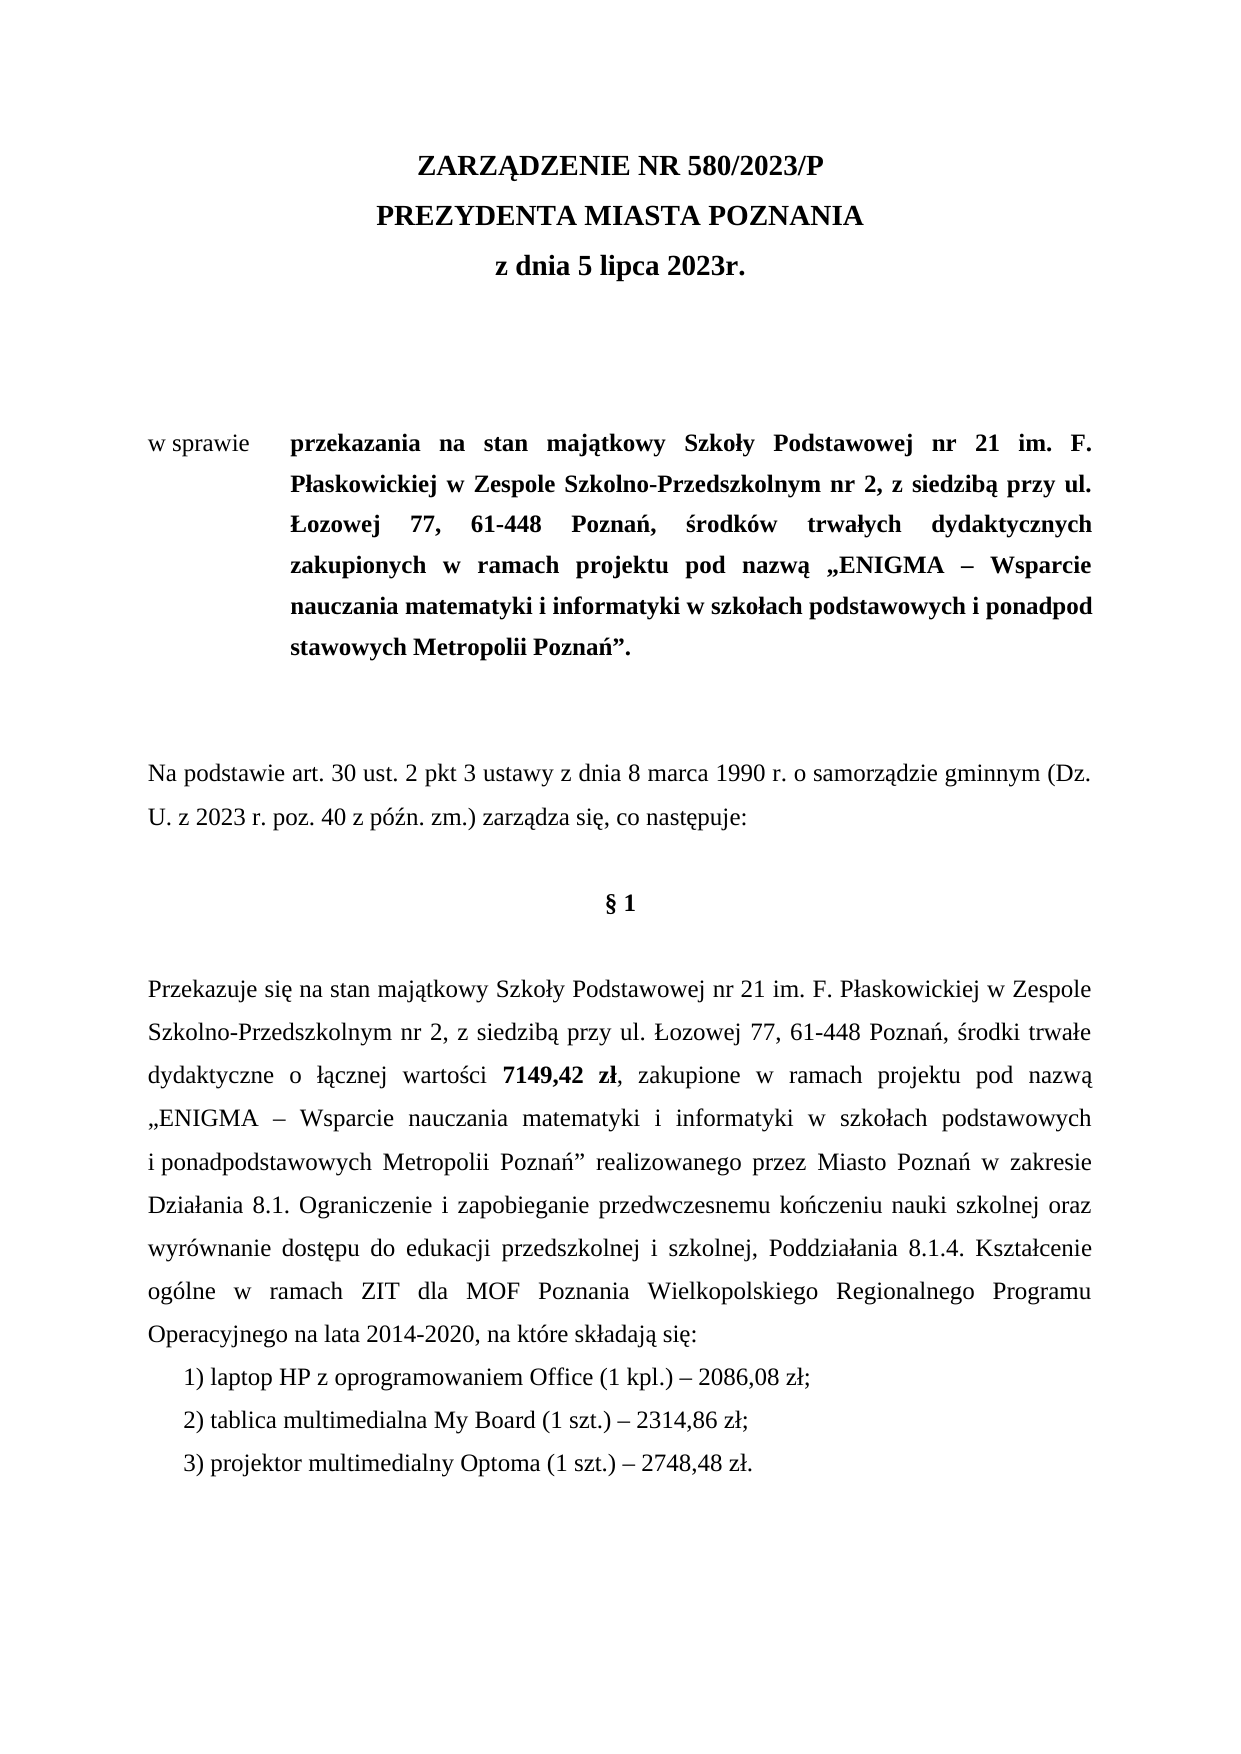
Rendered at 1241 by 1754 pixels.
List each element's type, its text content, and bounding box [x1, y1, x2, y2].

subtitle ZARZĄDZENIE NR [148, 148, 1093, 181]
table_header w sprawie [136, 428, 279, 672]
text z dnia 5 lipca 2023r. [148, 248, 1093, 282]
text § 1 [148, 888, 1093, 917]
table_header przekazania na stan majątkowy Szkoły Podstawowej nr 21 im. F. Płaskowickiej w Zespole Szkolno-Przedszkolnym nr 2, z siedzibą przy ul. Łozowej 77, 61-448 Poznań, środków trwałych dydaktycznych zakupionych w ramach projektu pod nazwą „ENIGMA – Wsparcie nauczania matematyki i informatyki w szkołach podstawowych i ponadpodstawowych Metropolii Poznań”. [279, 428, 1104, 672]
text Na podstawie art. 30 ust. 2 pkt 3 ustawy z dnia 8 marca 1990 r. o samorządzie gminnym (Dz. U. z 2023 r. poz. 40 z późn. zm.) zarządza się, co następuje: [148, 758, 1093, 830]
text 1) laptop HP z oprogramowaniem Office (1 kpl.) – 2086,08 zł; [183, 1362, 1093, 1391]
subtitle PREZYDENTA MIASTA POZNANIA [148, 198, 1093, 231]
text Przekazuje się na stan majątkowy Szkoły Podstawowej nr 21 im. F. Płaskowickiej w Zespole Szkolno-Przedszkolnym nr 2, z siedzibą przy ul. Łozowej 77, 61-448 Poznań, środki trwałe dydaktyczne o łącznej wartości 7149,42 zł, zakupione w ramach projektu pod nazwą „ENIGMA – Wsparcie nauczania matematyki i informatyki w szkołach podstawowych i ponadpodstawowych Metropolii Poznań” realizowanego przez Miasto Poznań w zakresie Działania 8.1. Ograniczenie i zapobieganie przedwczesnemu kończeniu nauki szkolnej oraz wyrównanie dostępu do edukacji przedszkolnej i szkolnej, Poddziałania 8.1.4. Kształcenie ogólne w ramach ZIT dla MOF Poznania Wielkopolskiego Regionalnego Programu Operacyjnego na lata 2014-2020, na które składają się: [148, 974, 1093, 1348]
text 2) tablica multimedialna My Board (1 szt.) – 2314,86 zł; [183, 1405, 1093, 1434]
text 3) projektor multimedialny Optoma (1 szt.) – 2748,48 zł. [183, 1448, 1093, 1477]
